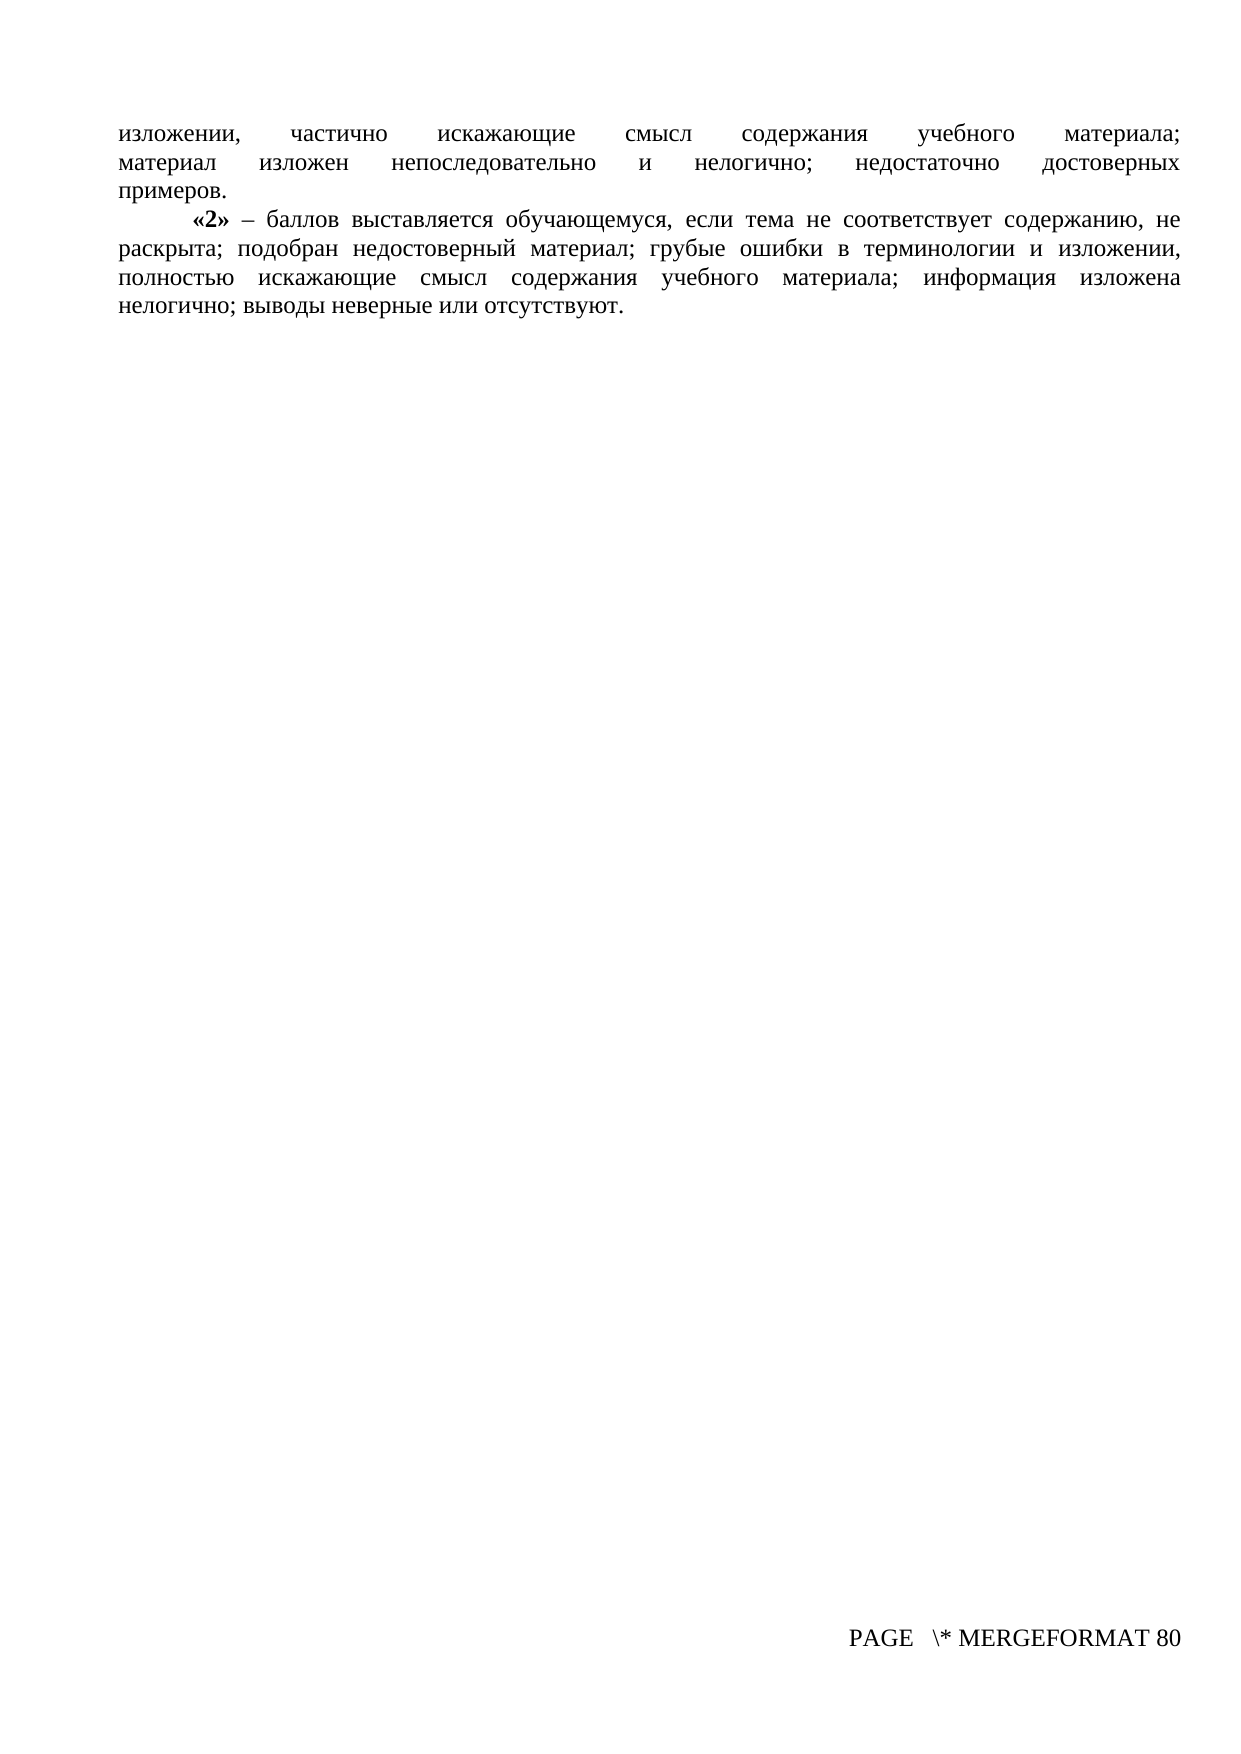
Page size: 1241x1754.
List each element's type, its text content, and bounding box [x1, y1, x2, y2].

text «2» – баллов выставляется обучающемуся, если тема не соответствует содержанию, не раскрыта; подобран недостоверный материал; грубые ошибки в терминологии и изложении, полностью искажающие смысл содержания учебного материала; информация изложена нелогично; выводы неверные или отсутствуют. [118, 204, 1181, 319]
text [118, 118, 1181, 204]
